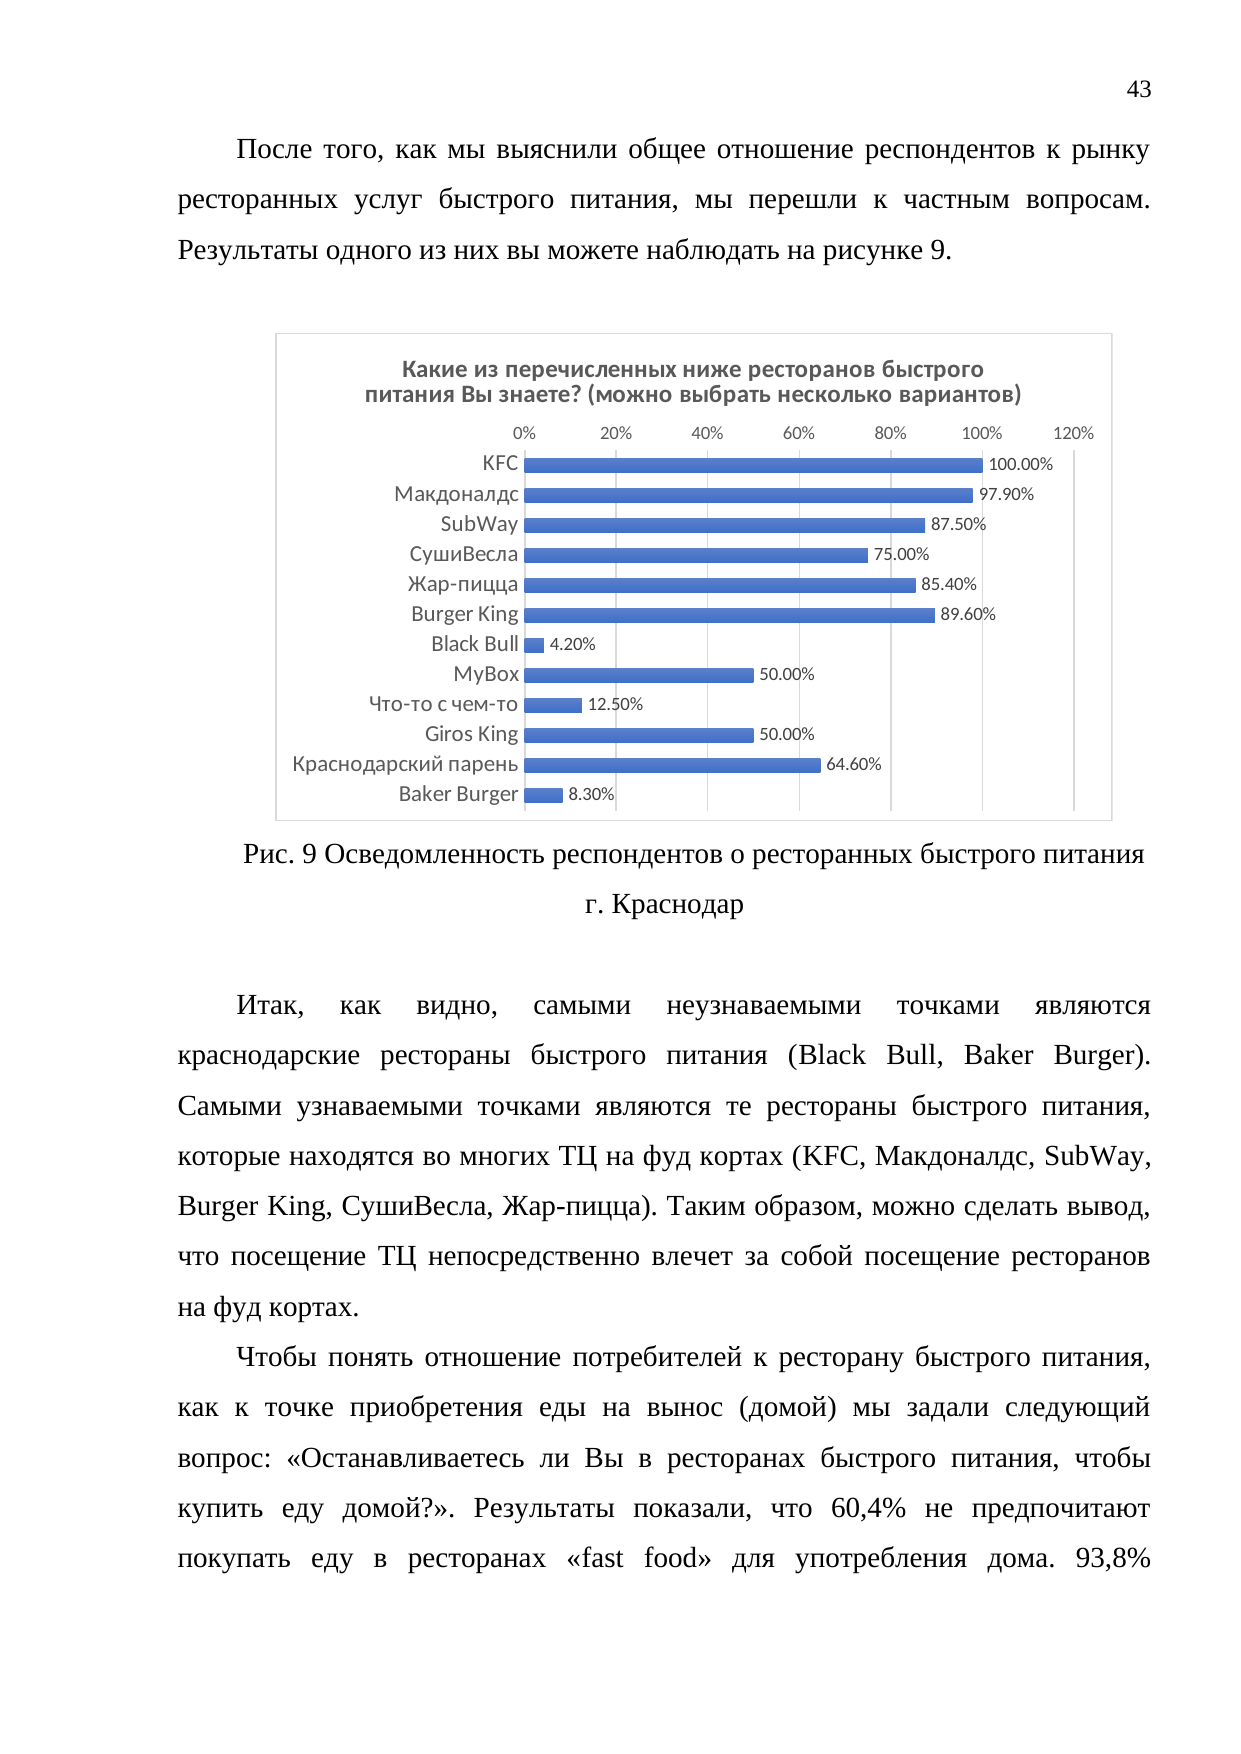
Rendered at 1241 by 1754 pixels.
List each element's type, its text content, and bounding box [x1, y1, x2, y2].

text Рис. 9 Осведомленность респондентов о ресторанных быстрого питания г. Краснодар [177, 836, 1152, 920]
text После того, как мы выяснили общее отношение респондентов к рынку ресторанных услуг быстрого питания, мы перешли к частным вопросам. Результаты одного из них вы можете наблюдать на рисунке 9. [177, 131, 1152, 266]
text Итак, как видно, самыми неузнаваемыми точками являются краснодарские рестораны быстрого питания (Black Bull, Baker Burger). Самыми узнаваемыми точками являются те рестораны быстрого питания, которые находятся во многих ТЦ на фуд кортах (KFC, Макдоналдс, SubWay, Burger King, СушиВесла, Жар-пицца). Таким образом, можно сделать вывод, что посещение ТЦ непосредственно влечет за собой посещение ресторанов на фуд кортах. [177, 987, 1152, 1322]
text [177, 1339, 1152, 1574]
